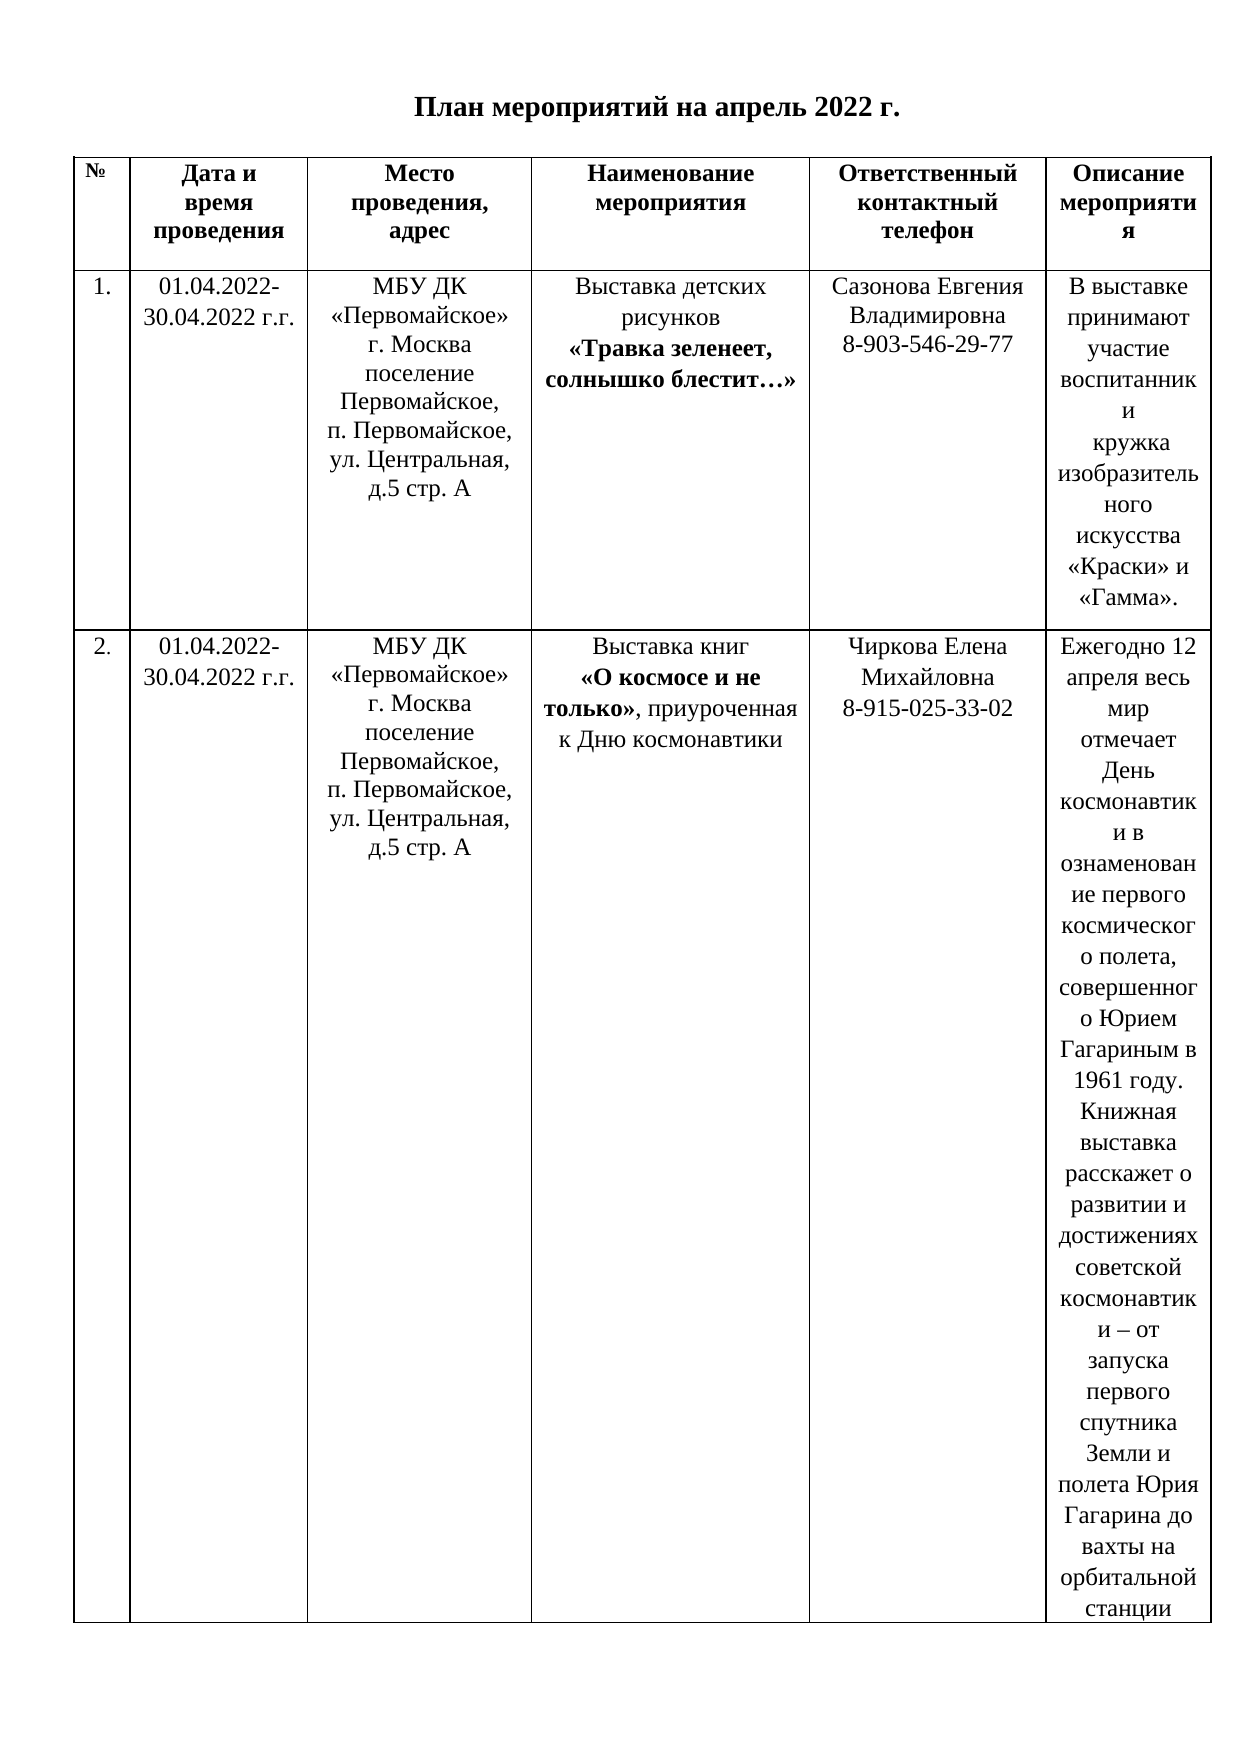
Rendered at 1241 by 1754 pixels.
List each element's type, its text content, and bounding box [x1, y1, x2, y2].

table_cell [810, 631, 1045, 1622]
table_header Описание мероприятия [1047, 158, 1210, 270]
table_header Место проведения, адрес [308, 158, 531, 270]
table_cell МБУ ДК «Первомайское» г. Москва поселение Первомайское, п. Первомайское, ул. Центральная, д.5 стр. А [308, 271, 531, 629]
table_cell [1047, 631, 1210, 1622]
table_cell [532, 631, 809, 1622]
table_cell 1. [75, 271, 129, 629]
table_header Наименование мероприятия [532, 158, 809, 270]
table_cell 2. [75, 631, 129, 1622]
text План мероприятий на апрель 2022 г. [89, 89, 1226, 123]
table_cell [308, 631, 531, 1622]
table_header № [75, 158, 129, 270]
table_header Ответственный контактный телефон [810, 158, 1045, 270]
table_cell Сазонова Евгения Владимировна 8-903-546-29-77 [810, 271, 1045, 629]
table_cell В выставке принимают участие воспитанники кружка изобразительного искусства «Краски» и «Гамма». [1047, 271, 1210, 629]
table_cell 01.04.2022- 30.04.2022 г.г. [131, 271, 307, 629]
table_cell Выставка детских рисунков «Травка зеленеет, солнышко блестит…» [532, 271, 809, 629]
table_header Дата и время проведения [131, 158, 307, 270]
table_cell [131, 631, 307, 1622]
